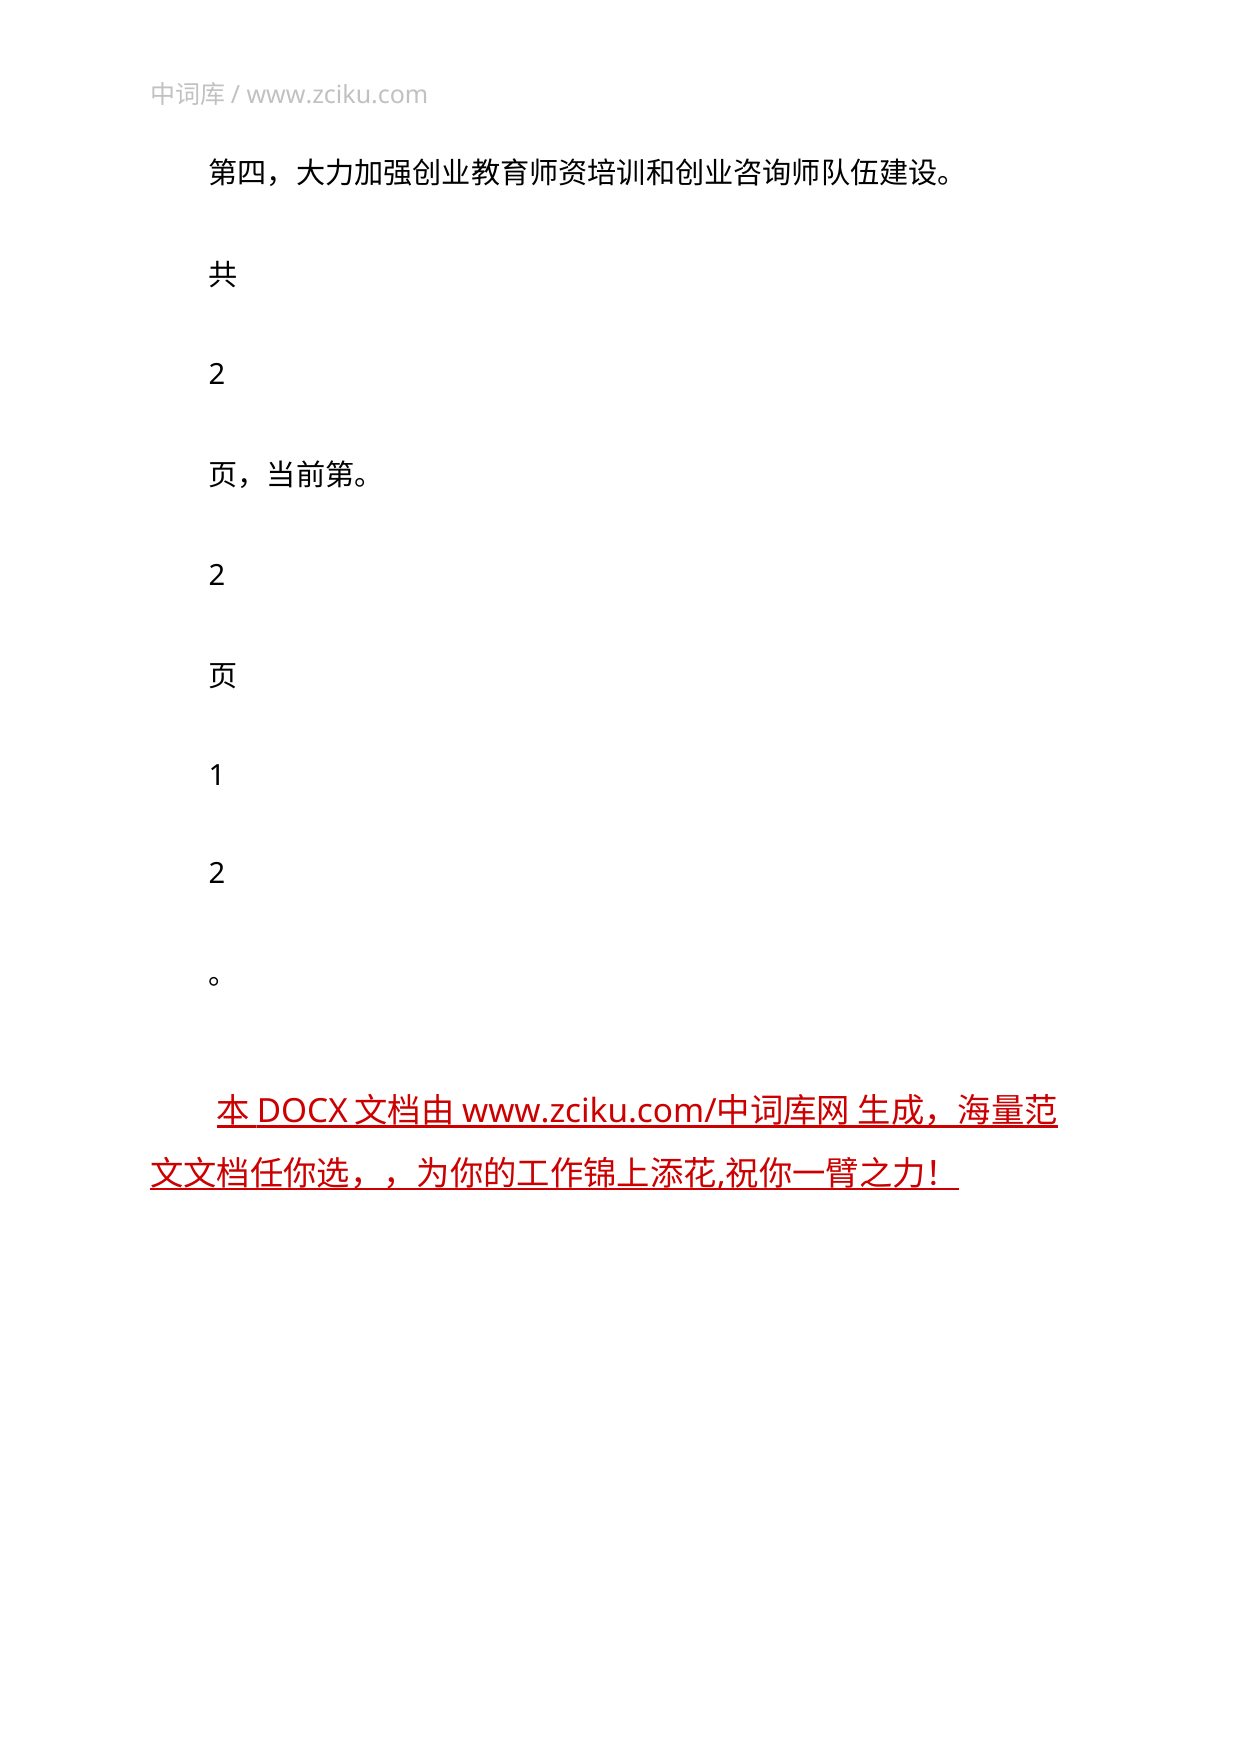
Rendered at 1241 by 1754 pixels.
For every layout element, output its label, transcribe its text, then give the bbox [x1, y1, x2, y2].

text 第四，大力加强创业教育师资培训和创业咨询师队伍建设。 [150, 150, 1090, 192]
text 2 [150, 353, 1090, 393]
text 1 [150, 754, 1090, 794]
text 页 [150, 652, 1090, 694]
text 页，当前第。 [150, 452, 1090, 494]
text 2 [150, 852, 1090, 892]
text 本DOCX文档由 www.zciku.com/中词库网 生成，海量范文文档任你选，，为你的工作锦上添花,祝你一臂之力！ [150, 1084, 1090, 1195]
text 。 [150, 951, 1090, 993]
text 共 [150, 252, 1090, 294]
text 2 [150, 554, 1090, 593]
